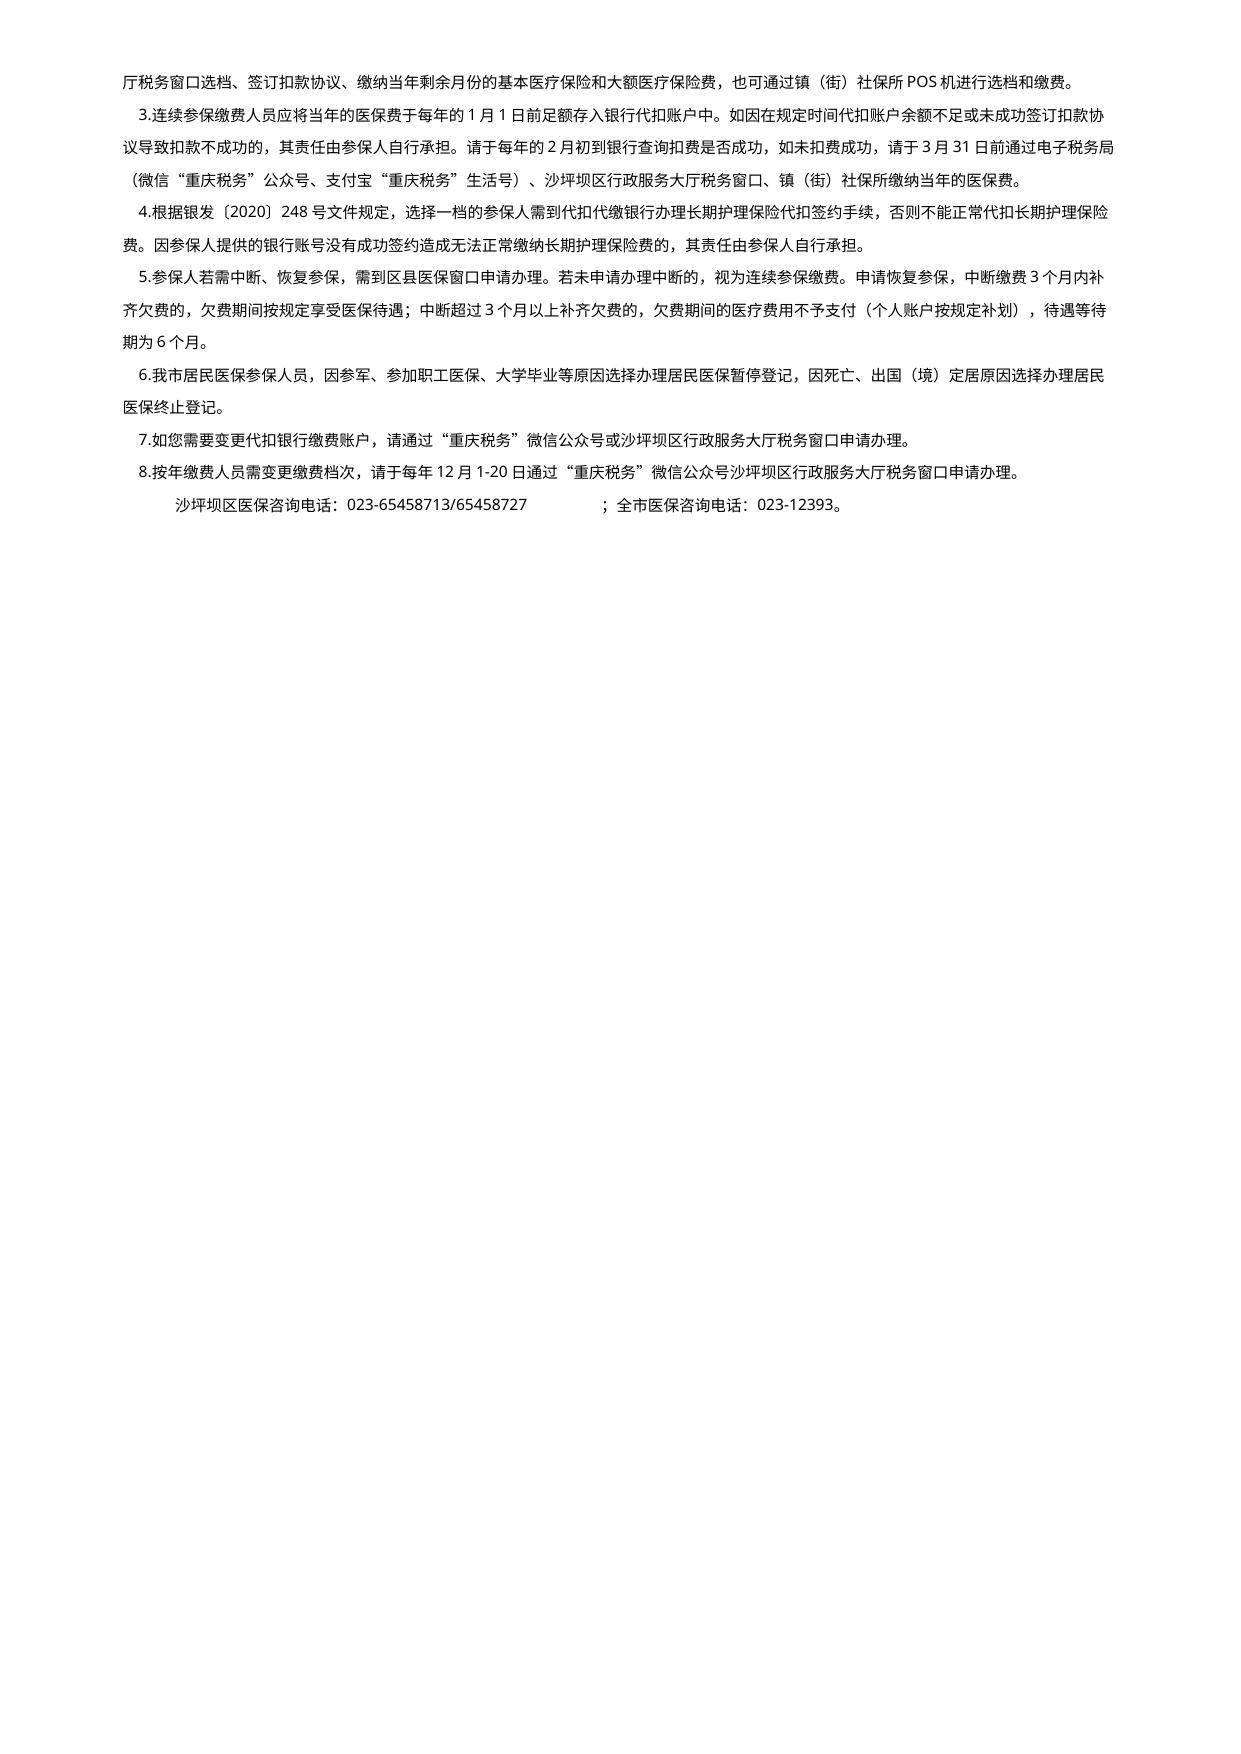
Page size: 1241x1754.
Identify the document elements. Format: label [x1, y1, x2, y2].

table_cell [111, 65, 1129, 521]
